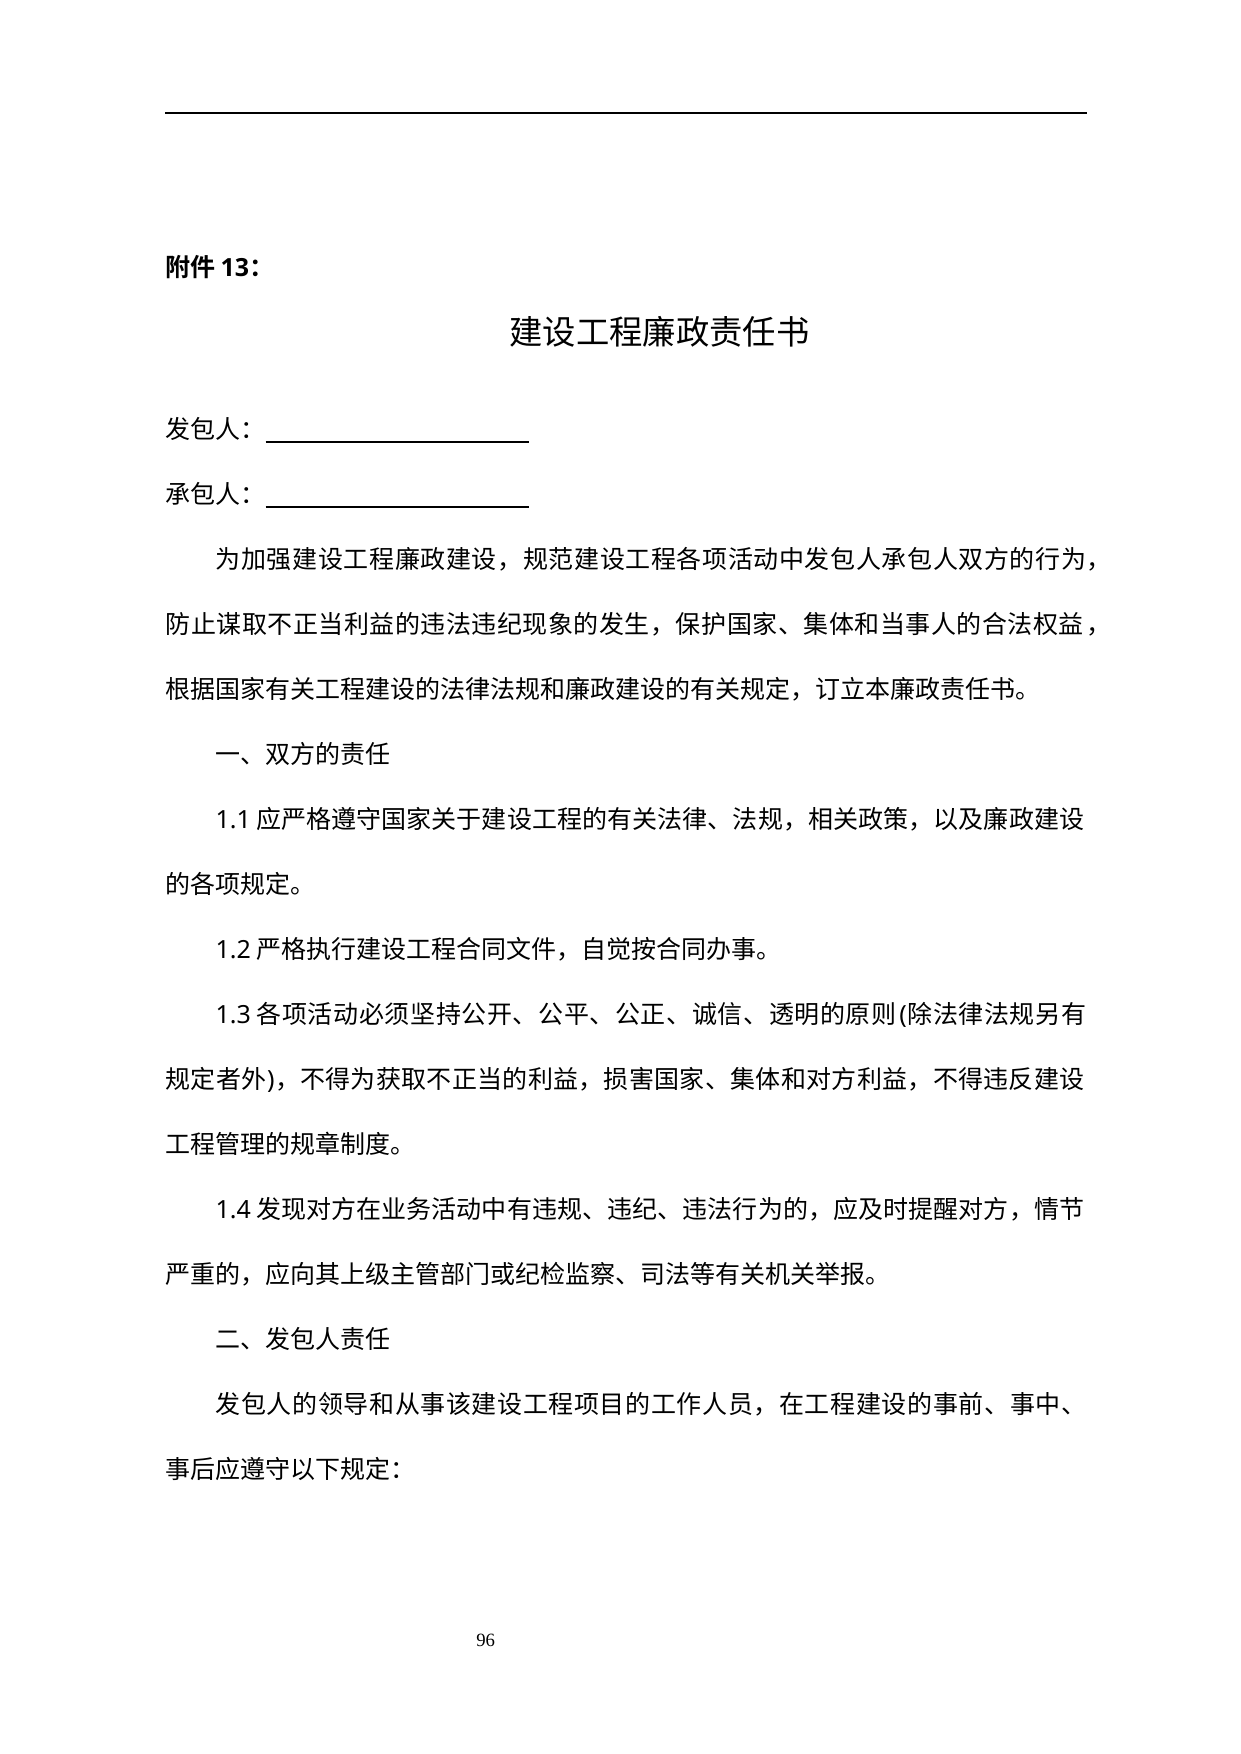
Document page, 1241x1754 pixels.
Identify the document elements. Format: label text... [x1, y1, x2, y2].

text 1.2严格执行建设工程合同文件，自觉按合同办事。 [165, 915, 1087, 980]
text 承包人： [165, 460, 1087, 525]
text 为加强建设工程廉政建设，规范建设工程各项活动中发包人承包人双方的行为，防止谋取不正当利益的违法违纪现象的发生，保护国家、集体和当事人的合法权益，根据国家有关工程建设的法律法规和廉政建设的有关规定，订立本廉政责任书。 [165, 525, 1087, 720]
text 1.1应严格遵守国家关于建设工程的有关法律、法规，相关政策，以及廉政建设的各项规定。 [165, 785, 1087, 915]
text 附件13： [165, 233, 1087, 298]
text 1.4发现对方在业务活动中有违规、违纪、违法行为的，应及时提醒对方，情节严重的，应向其上级主管部门或纪检监察、司法等有关机关举报。 [165, 1175, 1087, 1305]
text 发包人的领导和从事该建设工程项目的工作人员，在工程建设的事前、事中、事后应遵守以下规定： [165, 1370, 1087, 1500]
text 一、双方的责任 [165, 720, 1087, 785]
text 发包人： [165, 395, 1087, 460]
text 建设工程廉政责任书 [165, 298, 1087, 363]
text 1.3各项活动必须坚持公开、公平、公正、诚信、透明的原则(除法律法规另有规定者外)，不得为获取不正当的利益，损害国家、集体和对方利益，不得违反建设工程管理的规章制度。 [165, 980, 1087, 1175]
text 二、发包人责任 [165, 1305, 1087, 1370]
